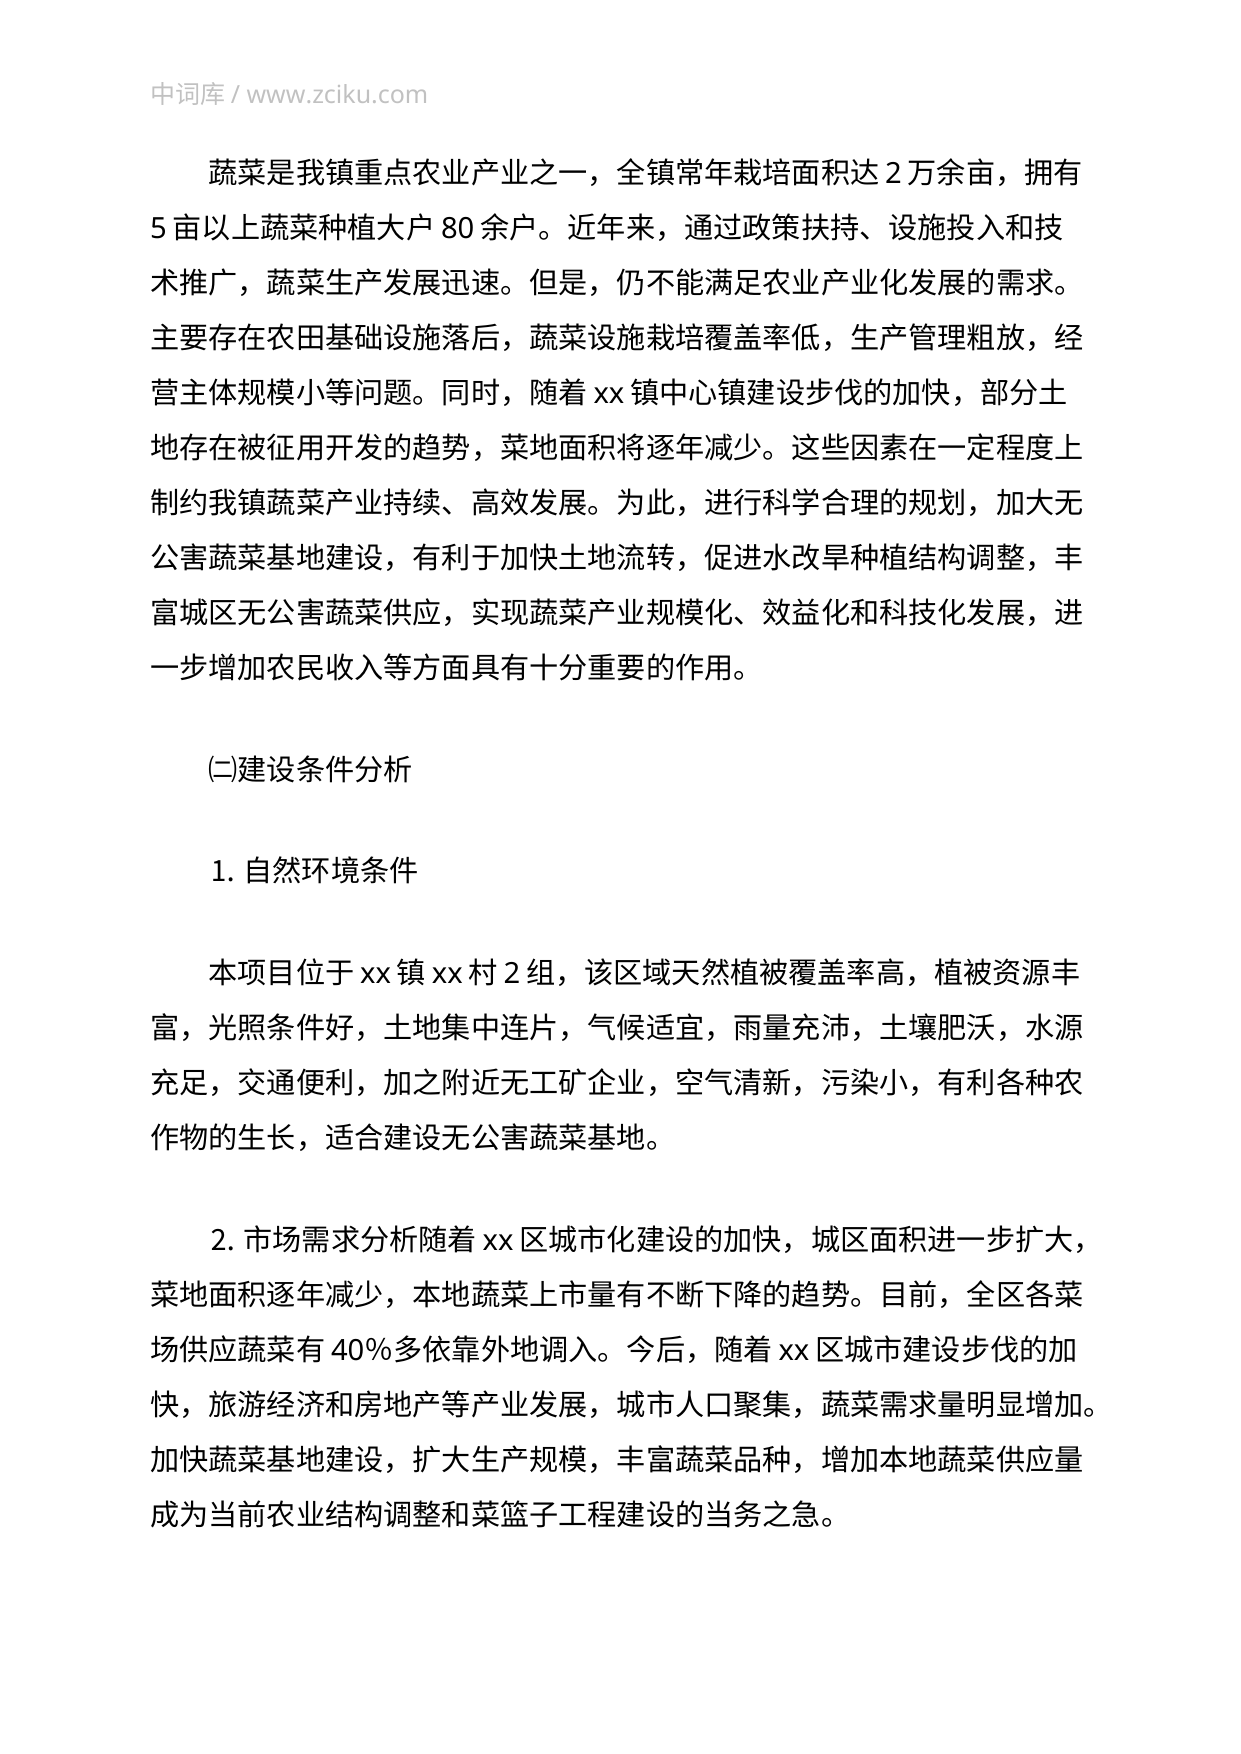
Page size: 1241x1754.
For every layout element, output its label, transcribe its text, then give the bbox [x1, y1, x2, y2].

text 本项目位于xx镇xx村2组，该区域天然植被覆盖率高，植被资源丰富，光照条件好，土地集中连片，气候适宜，雨量充沛，土壤肥沃，水源充足，交通便利，加之附近无工矿企业，空气清新，污染小，有利各种农作物的生长，适合建设无公害蔬菜基地。 [150, 950, 1090, 1157]
text ⒈自然环境条件 [150, 848, 1090, 890]
text ⒉市场需求分析随着xx区城市化建设的加快，城区面积进一步扩大，菜地面积逐年减少，本地蔬菜上市量有不断下降的趋势。目前，全区各菜场供应蔬菜有40％多依靠外地调入。今后，随着xx区城市建设步伐的加快，旅游经济和房地产等产业发展，城市人口聚集，蔬菜需求量明显增加。加快蔬菜基地建设，扩大生产规模，丰富蔬菜品种，增加本地蔬菜供应量成为当前农业结构调整和菜篮子工程建设的当务之急。 [150, 1216, 1090, 1533]
text ㈡建设条件分析 [150, 746, 1090, 788]
text 蔬菜是我镇重点农业产业之一，全镇常年栽培面积达2万余亩，拥有5亩以上蔬菜种植大户80余户。近年来，通过政策扶持、设施投入和技术推广，蔬菜生产发展迅速。但是，仍不能满足农业产业化发展的需求。主要存在农田基础设施落后，蔬菜设施栽培覆盖率低，生产管理粗放，经营主体规模小等问题。同时，随着xx镇中心镇建设步伐的加快，部分土地存在被征用开发的趋势，菜地面积将逐年减少。这些因素在一定程度上制约我镇蔬菜产业持续、高效发展。为此，进行科学合理的规划，加大无公害蔬菜基地建设，有利于加快土地流转，促进水改旱种植结构调整，丰富城区无公害蔬菜供应，实现蔬菜产业规模化、效益化和科技化发展，进一步增加农民收入等方面具有十分重要的作用。 [150, 150, 1090, 687]
